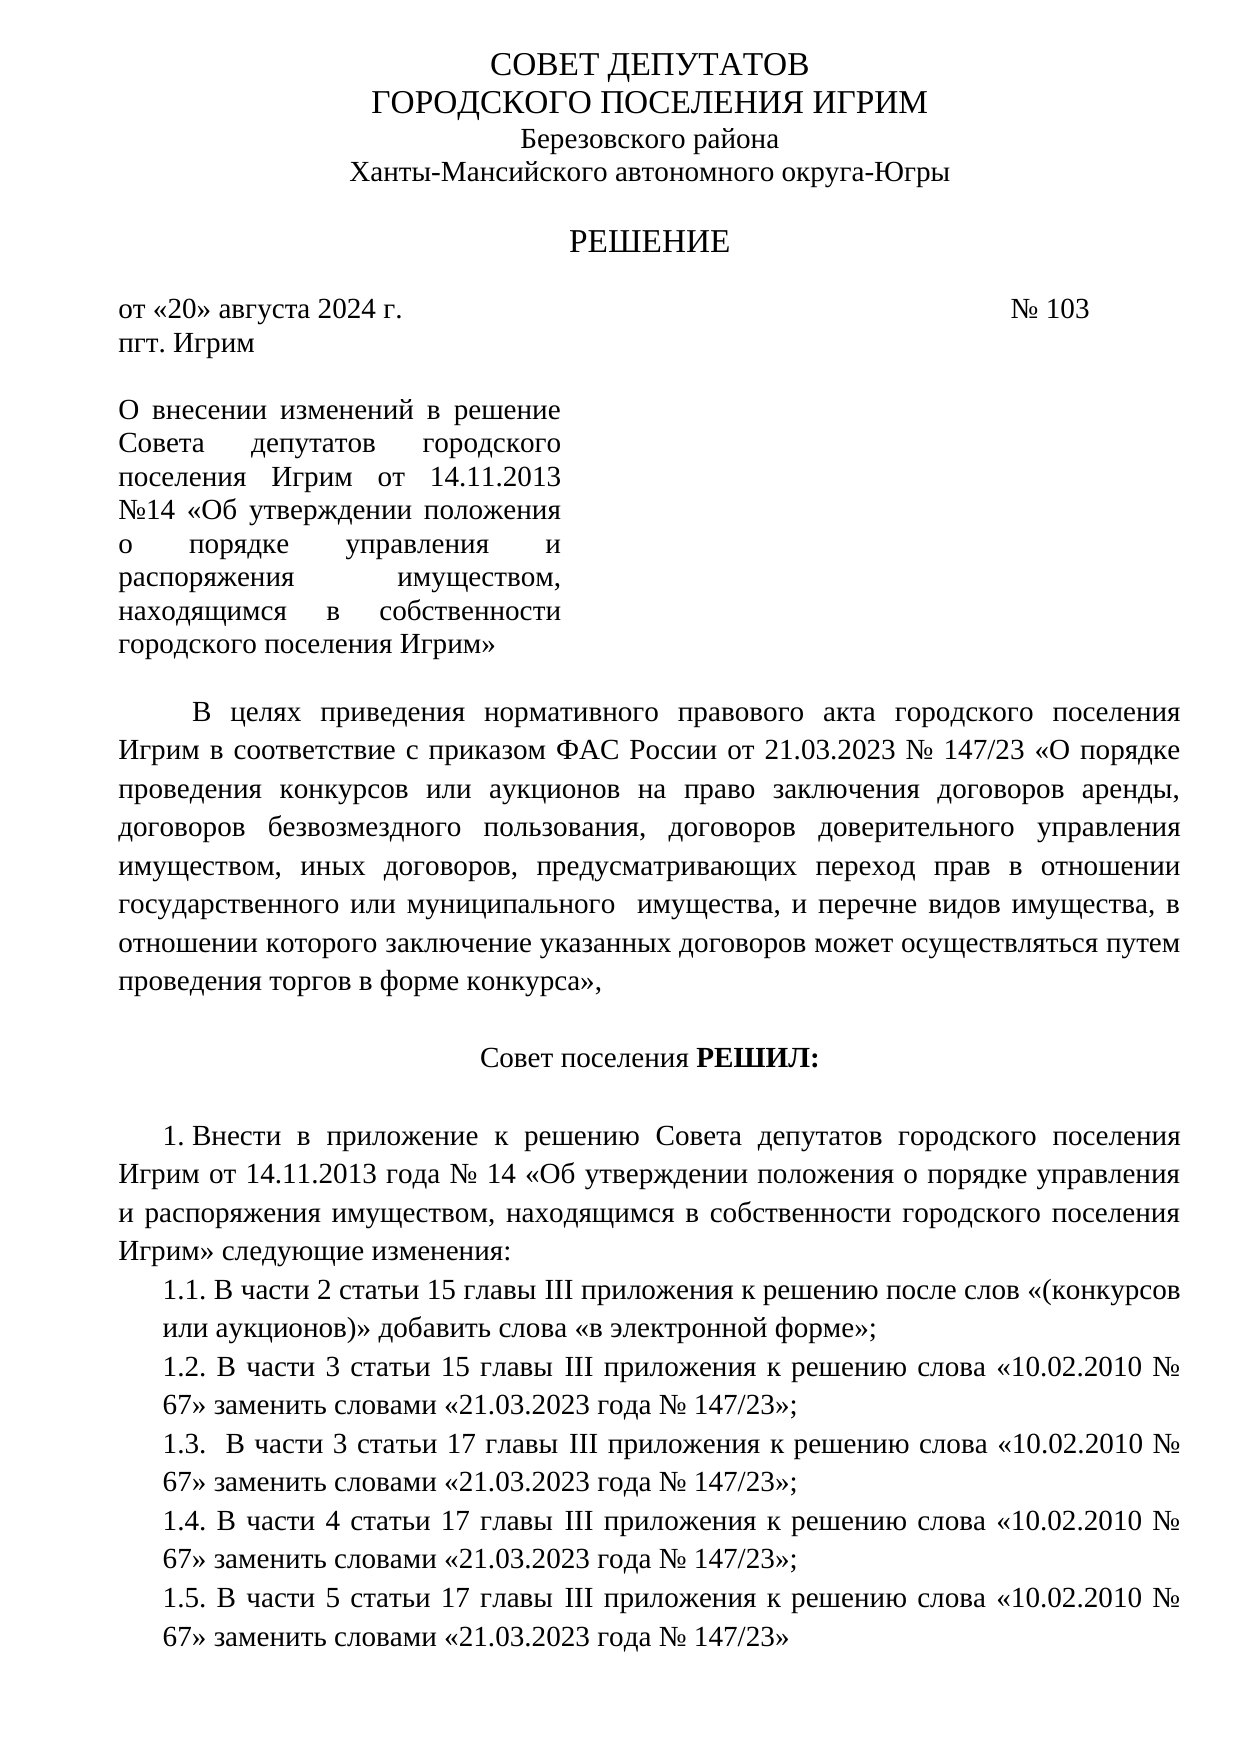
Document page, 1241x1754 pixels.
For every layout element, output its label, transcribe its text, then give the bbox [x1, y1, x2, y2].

subtitle решение [118, 222, 1181, 260]
text от «20» августа 2024 г. № 103 [118, 291, 1181, 325]
text 1.3. В части 3 статьи 17 главы III приложения к решению слова «10.02.2010 № 67» заменить словами «21.03.2023 года № 147/23»; [162, 1426, 1181, 1498]
text пгт. Игрим [118, 325, 1181, 358]
text Ханты-Мансийского автономного округа-Югры [118, 154, 1181, 188]
list Внести в приложение к решению Совета депутатов городского поселения Игрим от 14.11.2013 года № 14 «Об утверждении положения о порядке управления и распоряжения имуществом, находящимся в собственности городского поселения Игрим» следующие изменения: [118, 1118, 1181, 1267]
text 1.4. В части 4 статьи 17 главы III приложения к решению слова «10.02.2010 № 67» заменить словами «21.03.2023 года № 147/23»; [162, 1503, 1181, 1575]
text 1.2. В части 3 статьи 15 главы III приложения к решению слова «10.02.2010 № 67» заменить словами «21.03.2023 года № 147/23»; [162, 1349, 1181, 1421]
text СОВЕТ ДЕПУТАТОВ [118, 44, 1181, 83]
text Березовского района [118, 121, 1181, 154]
text ГОРОДСКОГО ПОСЕЛЕНИЯ ИГРИМ [118, 83, 1181, 121]
text Совет поселения РЕШИЛ: [118, 1041, 1181, 1074]
text 1.5. В части 5 статьи 17 главы III приложения к решению слова «10.02.2010 № 67» заменить словами «21.03.2023 года № 147/23» [162, 1580, 1181, 1652]
text В целях приведения нормативного правового акта городского поселения Игрим в соответствие с приказом ФАС России от 21.03.2023 № 147/23 «О порядке проведения конкурсов или аукционов на право заключения договоров аренды, договоров безвозмездного пользования, договоров доверительного управления имуществом, иных договоров, предусматривающих переход прав в отношении государственного или муниципального имущества, и перечне видов имущества, в отношении которого заключение указанных договоров может осуществляться путем проведения торгов в форме конкурса», [118, 694, 1181, 997]
text 1.1. В части 2 статьи 15 главы III приложения к решению после слов «(конкурсов или аукционов)» добавить слова «в электронной форме»; [162, 1272, 1181, 1344]
text О внесении изменений в решение Совета депутатов городского поселения Игрим от 14.11.2013 №14 «Об утверждении положения о порядке управления и распоряжения имуществом, находящимся в собственности городского поселения Игрим» [118, 392, 561, 660]
